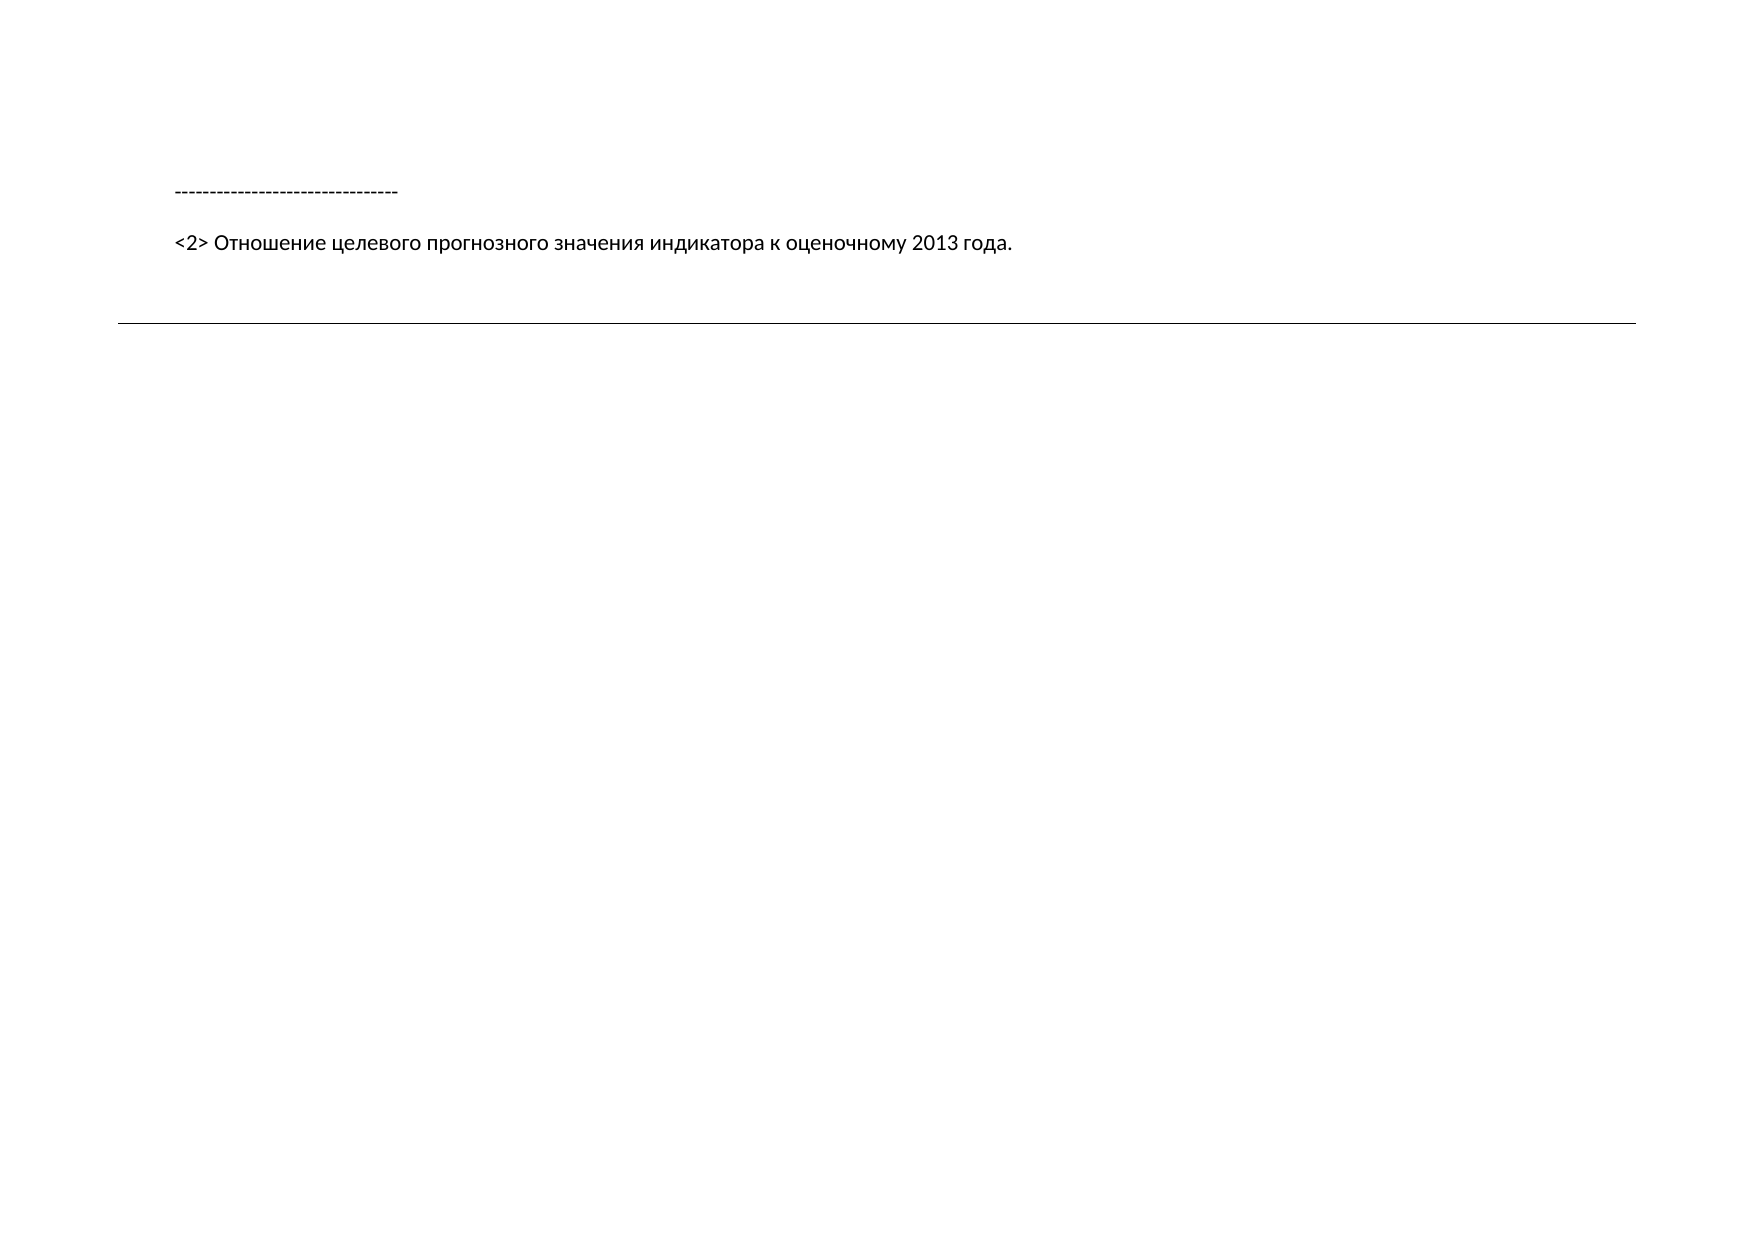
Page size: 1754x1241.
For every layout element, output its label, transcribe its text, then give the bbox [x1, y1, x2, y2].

text <2> Отношение целевого прогнозного значения индикатора к оценочному 2013 года. [118, 228, 1636, 256]
text -------------------------------- [118, 177, 1636, 205]
